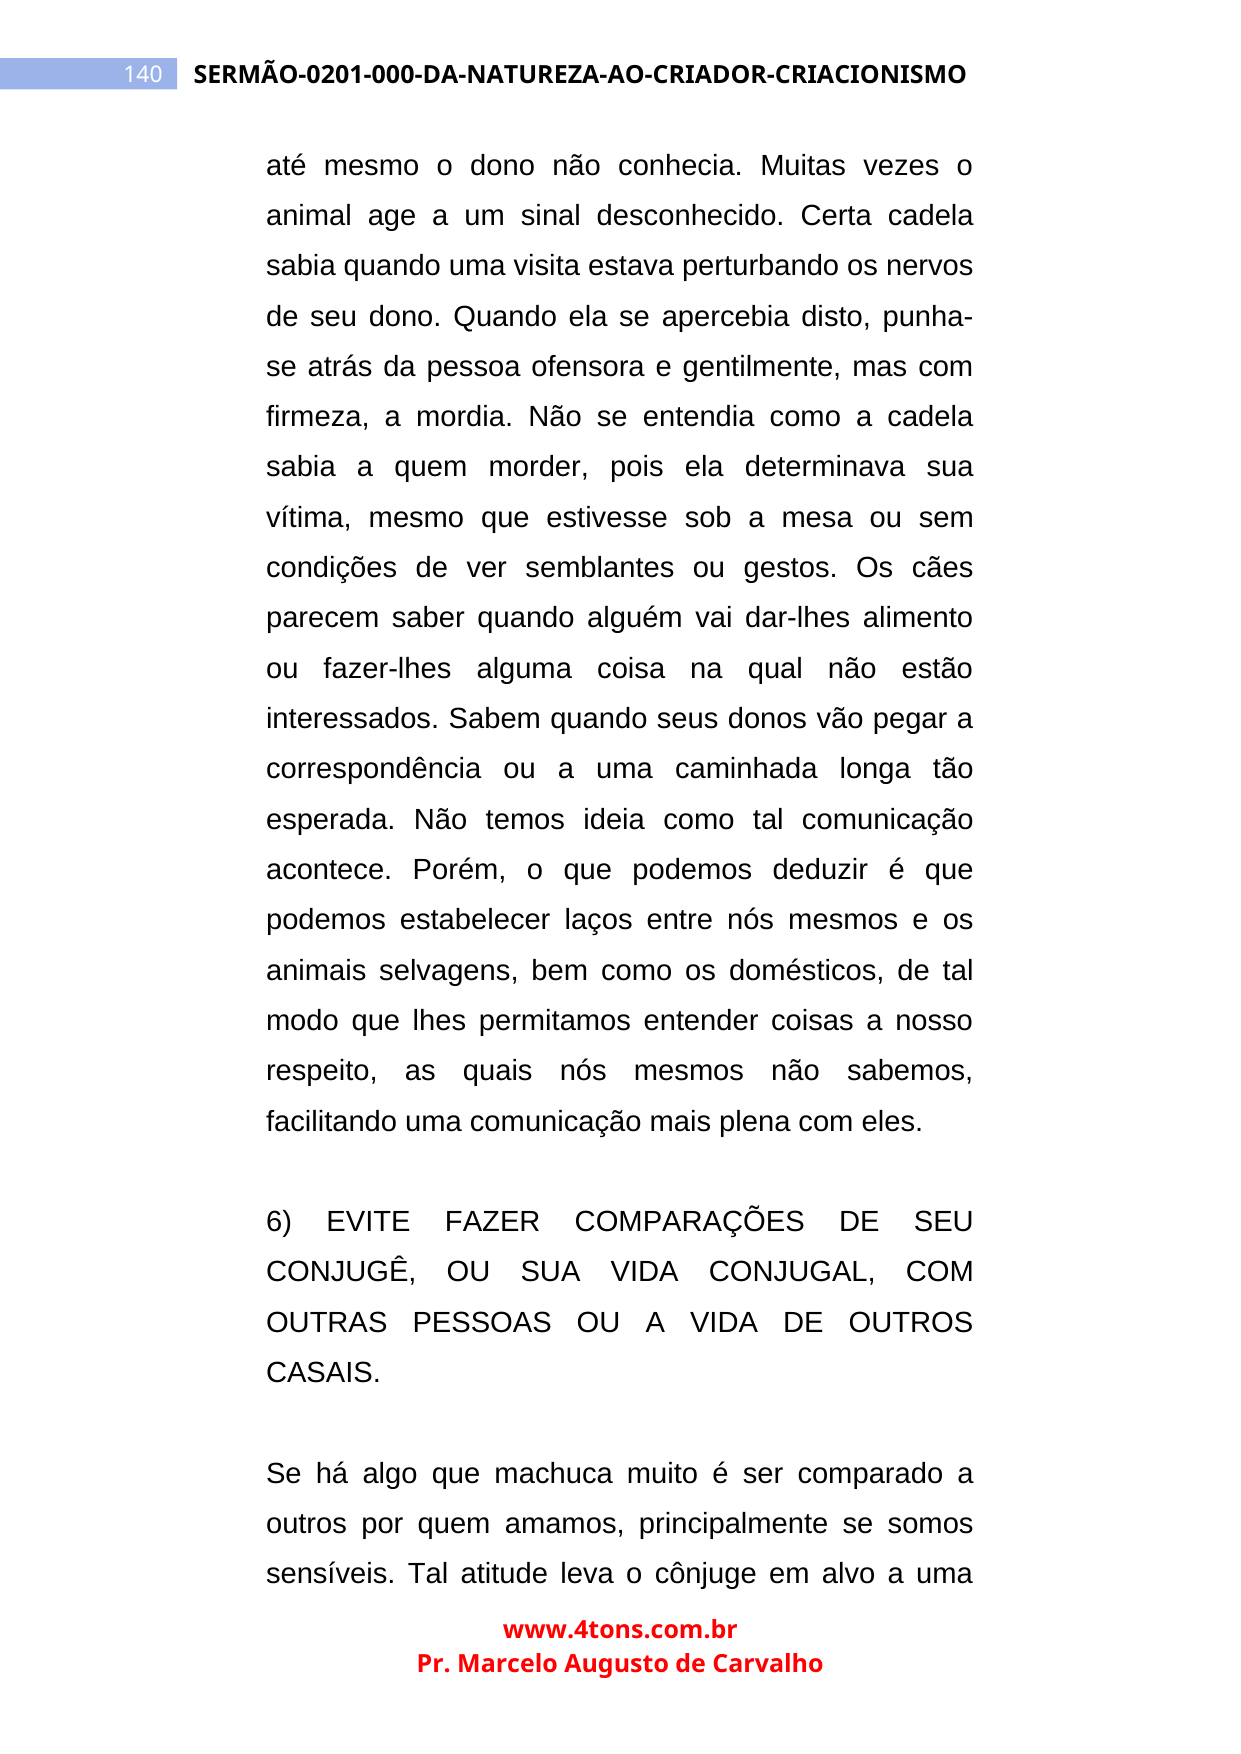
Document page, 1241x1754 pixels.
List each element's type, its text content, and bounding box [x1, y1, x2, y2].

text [266, 1456, 974, 1590]
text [266, 148, 974, 1137]
text 6) Evite fazer comparações de seu conjugê, ou sua vida conjugal, com outras pessoas ou a vida de outros casais. [266, 1204, 974, 1389]
